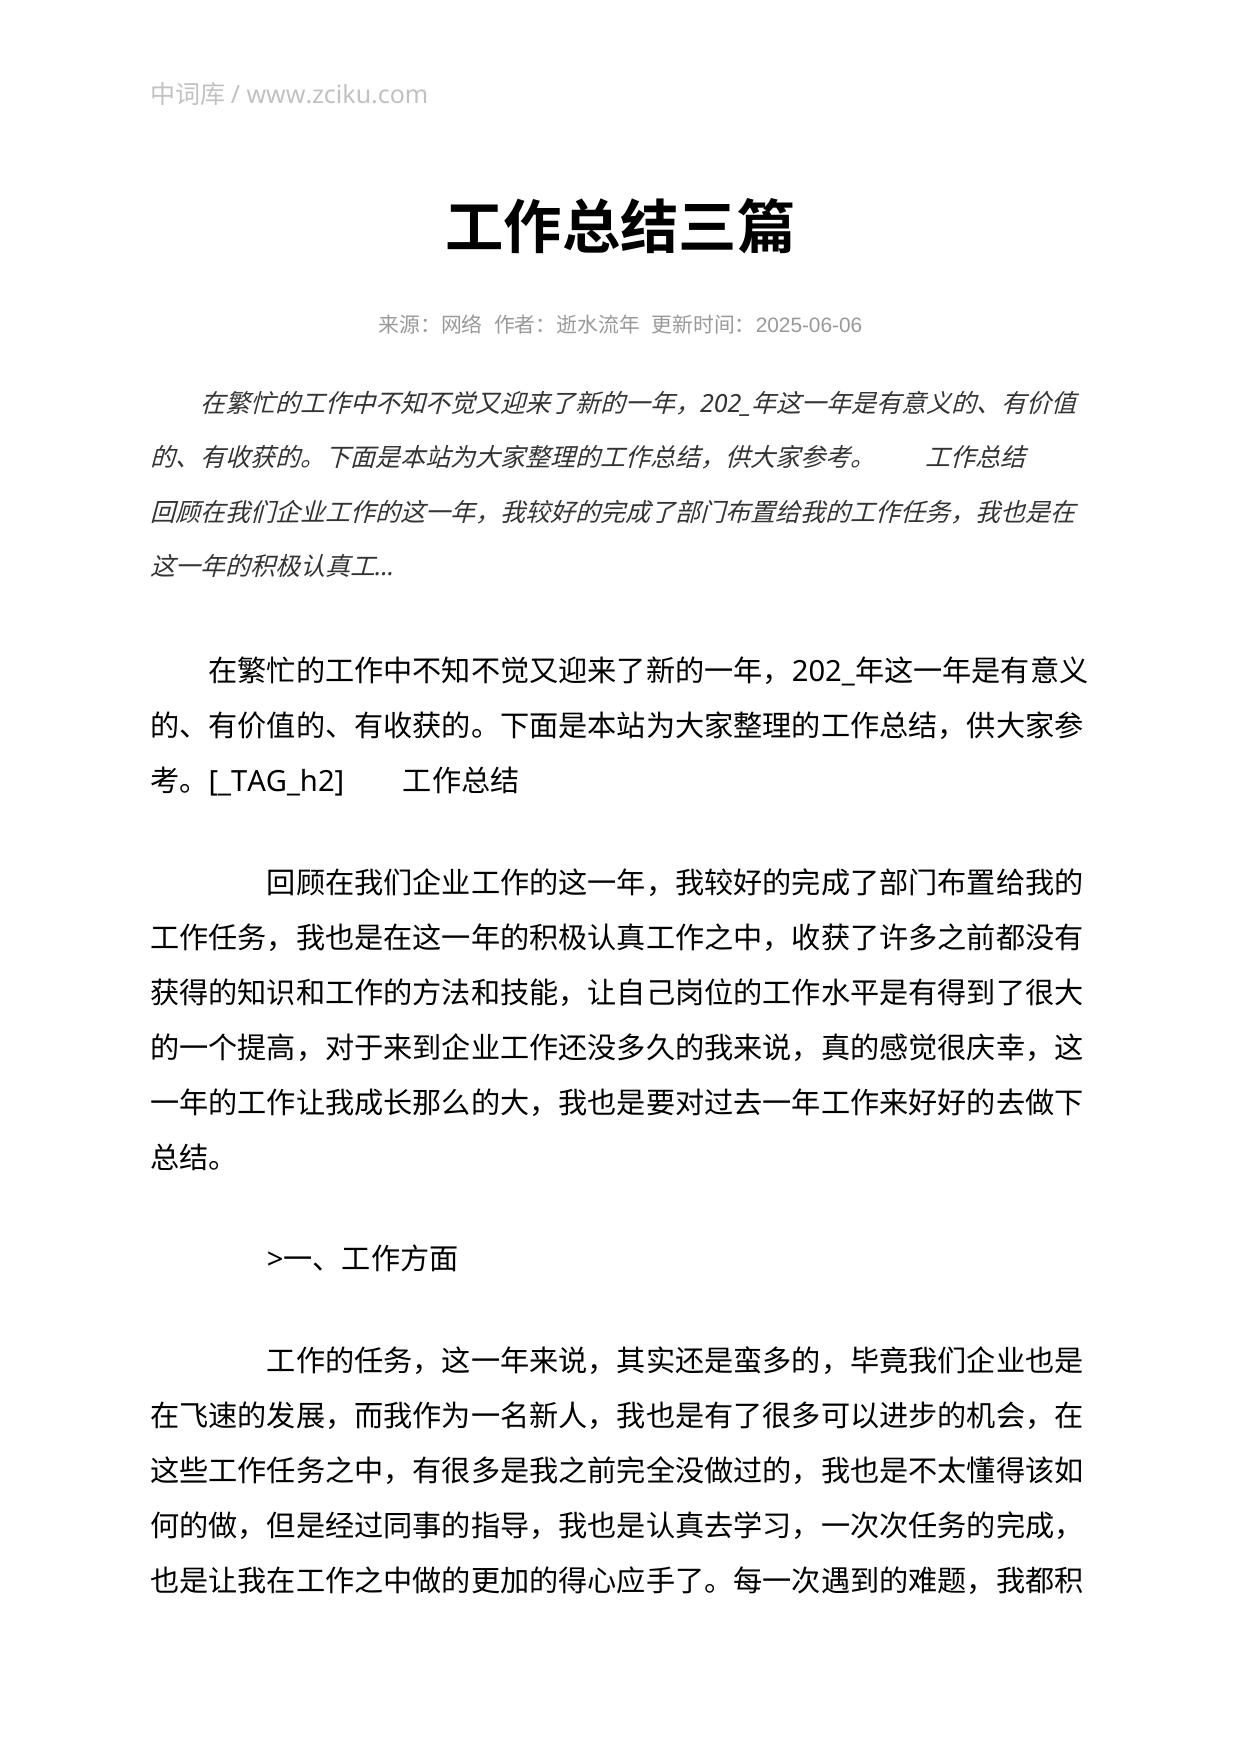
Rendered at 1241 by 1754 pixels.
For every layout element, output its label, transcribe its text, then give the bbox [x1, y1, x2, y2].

text 在繁忙的工作中不知不觉又迎来了新的一年，202_年这一年是有意义的、有价值的、有收获的。下面是本站为大家整理的工作总结，供大家参考。[_TAG_h2] 工作总结 [150, 648, 1090, 800]
text >一、工作方面 [150, 1236, 1090, 1278]
text 在繁忙的工作中不知不觉又迎来了新的一年，202_年这一年是有意义的、有价值的、有收获的。下面是本站为大家整理的工作总结，供大家参考。 工作总结 回顾在我们企业工作的这一年，我较好的完成了部门布置给我的工作任务，我也是在这一年的积极认真工... [150, 383, 1090, 583]
text 来源：网络 作者：逝水流年 更新时间：2025-06-06 [150, 313, 1090, 337]
subtitle 工作总结三篇 [150, 181, 1090, 266]
text 回顾在我们企业工作的这一年，我较好的完成了部门布置给我的工作任务，我也是在这一年的积极认真工作之中，收获了许多之前都没有获得的知识和工作的方法和技能，让自己岗位的工作水平是有得到了很大的一个提高，对于来到企业工作还没多久的我来说，真的感觉很庆幸，这一年的工作让我成长那么的大，我也是要对过去一年工作来好好的去做下总结。 [150, 860, 1090, 1176]
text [150, 1338, 1090, 1600]
